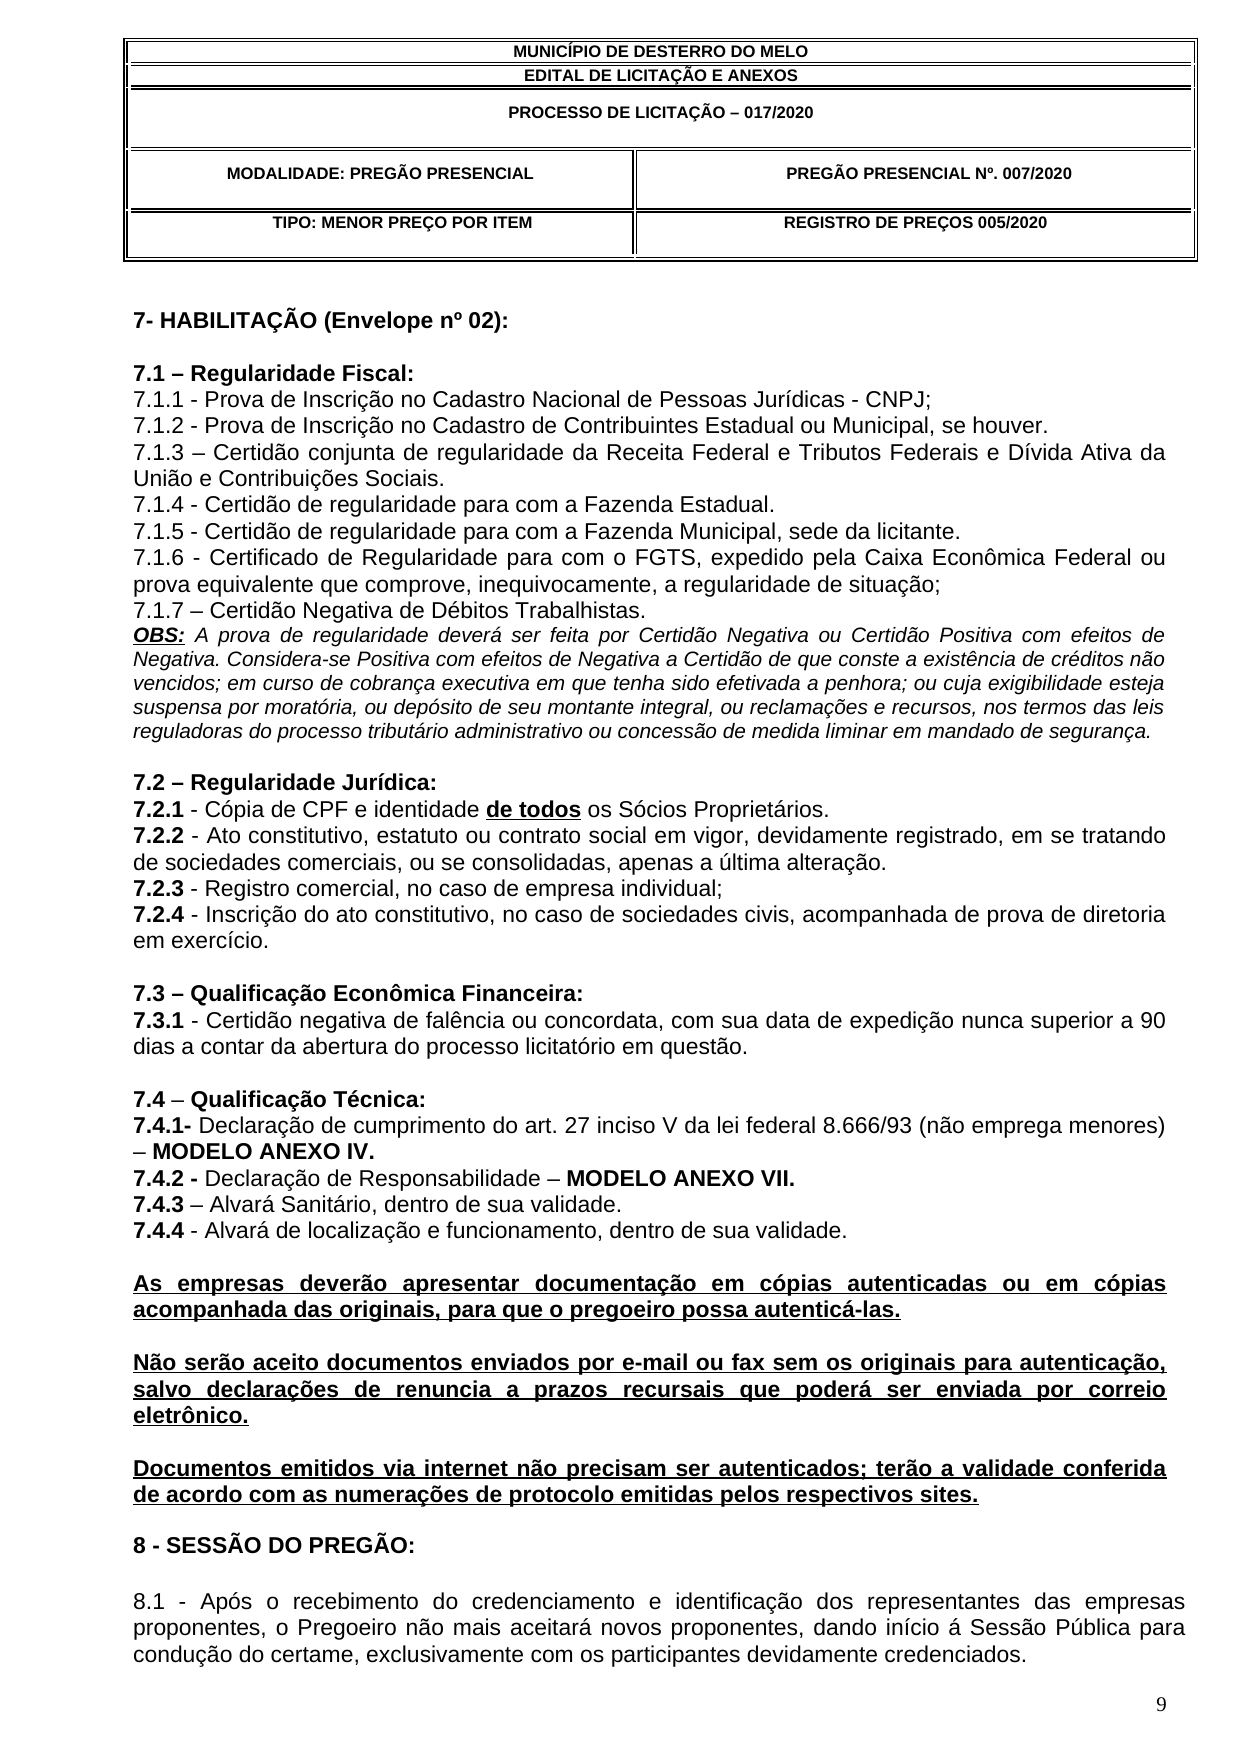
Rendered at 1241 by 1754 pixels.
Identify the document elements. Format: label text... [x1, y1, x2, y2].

text 7.4.2 - Declaração de Responsabilidade – MODELO ANEXO VII. [133, 1165, 1167, 1191]
text 8 - SESSÃO DO PREGÃO: [133, 1532, 1187, 1559]
text Não serão aceito documentos enviados por e-mail ou fax sem os originais para autenticação, salvo declarações de renuncia a prazos recursais que poderá ser enviada por correio eletrônico. [133, 1373, 1167, 1398]
text 7.2.2 - Ato constitutivo, estatuto ou contrato social em vigor, devidamente registrado, em se tratando de sociedades comerciais, ou se consolidadas, apenas a última alteração. [133, 822, 1167, 875]
text As empresas deverão apresentar documentação em cópias autenticadas ou em cópias acompanhada das originais, para que o pregoeiro possa autenticá-las. [133, 1294, 1167, 1323]
text 7.1.4 - Certidão de regularidade para com a Fazenda Estadual. [133, 491, 1167, 518]
text 7.4 – Qualificação Técnica: [133, 1086, 1167, 1112]
text 7.1.1 - Prova de Inscrição no Cadastro Nacional de Pessoas Jurídicas - CNPJ; [133, 386, 1167, 412]
text 7.1.3 – Certidão conjunta de regularidade da Receita Federal e Tributos Federais e Dívida Ativa da União e Contribuições Sociais. [133, 439, 1167, 491]
text 7.1.5 - Certidão de regularidade para com a Fazenda Municipal, sede da licitante. [133, 518, 1167, 544]
text 7.1.7 – Certidão Negativa de Débitos Trabalhistas. [133, 597, 1167, 623]
text 7.2.4 - Inscrição do ato constitutivo, no caso de sociedades civis, acompanhada de prova de diretoria em exercício. [133, 901, 1167, 954]
text Não serão aceito documentos enviados por e-mail ou fax sem os originais para autenticação, salvo declarações de renuncia a prazos recursais que poderá ser enviada por correio eletrônico. [133, 1349, 1167, 1372]
text 7.4.1- Declaração de cumprimento do art. 27 inciso V da lei federal 8.666/93 (não emprega menores) – MODELO ANEXO IV. [133, 1112, 1167, 1165]
text As empresas deverão apresentar documentação em cópias autenticadas ou em cópias acompanhada das originais, para que o pregoeiro possa autenticá-las. [133, 1270, 1167, 1293]
text 7.4.4 - Alvará de localização e funcionamento, dentro de sua validade. [133, 1217, 1167, 1244]
text 7.3 – Qualificação Econômica Financeira: [133, 980, 1167, 1007]
text 7.4.3 – Alvará Sanitário, dentro de sua validade. [133, 1191, 1167, 1217]
text 8.1 - Após o recebimento do credenciamento e identificação dos representantes das empresas proponentes, o Pregoeiro não mais aceitará novos proponentes, dando início á Sessão Pública para condução do certame, exclusivamente com os participantes devidamente credenciados. [133, 1588, 1187, 1667]
text 7.2 – Regularidade Jurídica: [133, 769, 1167, 796]
text Documentos emitidos via internet não precisam ser autenticados; terão a validade conferida de acordo com as numerações de protocolo emitidas pelos respectivos sites. [133, 1479, 1167, 1507]
text 7.1 – Regularidade Fiscal: [133, 360, 1167, 386]
text OBS: A prova de regularidade deverá ser feita por Certidão Negativa ou Certidão Positiva com efeitos de Negativa. Considera-se Positiva com efeitos de Negativa a Certidão de que conste a existência de créditos não vencidos; em curso de cobrança executiva em que tenha sido efetivada a penhora; ou cuja exigibilidade esteja suspensa por moratória, ou depósito de seu montante integral, ou reclamações e recursos, nos termos das leis reguladoras do processo tributário administrativo ou concessão de medida liminar em mandado de segurança. [133, 623, 1167, 743]
text 7.2.3 - Registro comercial, no caso de empresa individual; [133, 875, 1167, 901]
text 7.2.1 - Cópia de CPF e identidade de todos os Sócios Proprietários. [133, 796, 1167, 822]
text 7- HABILITAÇÃO (Envelope nº 02): [133, 307, 1187, 333]
text 7.1.6 - Certificado de Regularidade para com o FGTS, expedido pela Caixa Econômica Federal ou prova equivalente que comprove, inequivocamente, a regularidade de situação; [133, 544, 1167, 597]
text Documentos emitidos via internet não precisam ser autenticados; terão a validade conferida de acordo com as numerações de protocolo emitidas pelos respectivos sites. [133, 1454, 1167, 1477]
text Não serão aceito documentos enviados por e-mail ou fax sem os originais para autenticação, salvo declarações de renuncia a prazos recursais que poderá ser enviada por correio eletrônico. [133, 1400, 1167, 1428]
text 7.1.2 - Prova de Inscrição no Cadastro de Contribuintes Estadual ou Municipal, se houver. [133, 412, 1167, 439]
text 7.3.1 - Certidão negativa de falência ou concordata, com sua data de expedição nunca superior a 90 dias a contar da abertura do processo licitatório em questão. [133, 1007, 1167, 1059]
